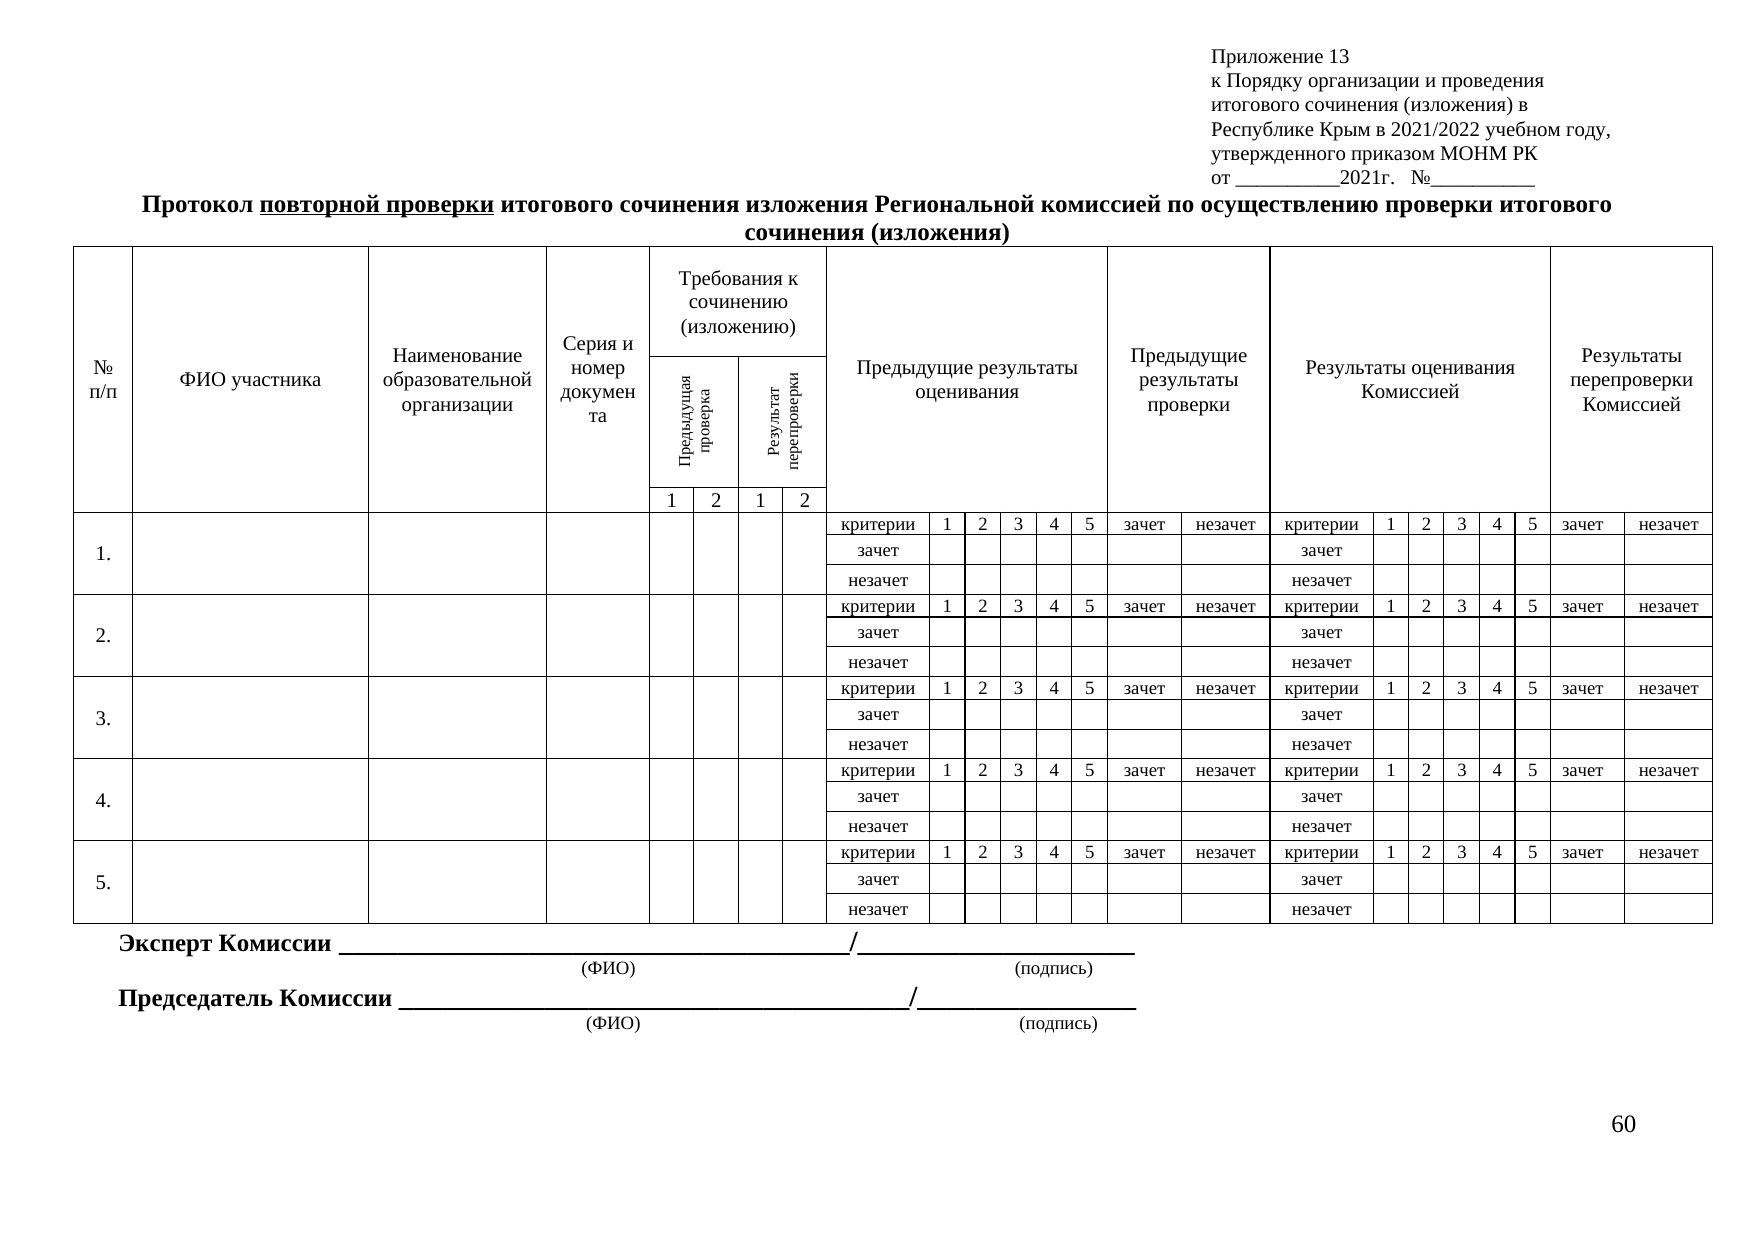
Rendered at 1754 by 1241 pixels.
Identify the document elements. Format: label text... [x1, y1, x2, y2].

table_cell 4 [1480, 759, 1514, 781]
table_header Серия и номер документа [547, 247, 649, 512]
table_cell зачет [827, 618, 929, 646]
table_cell [1409, 700, 1443, 728]
table_cell [1374, 647, 1408, 676]
table_cell зачет [1551, 759, 1624, 781]
table_cell [1182, 730, 1269, 758]
table_cell критерии [1271, 759, 1373, 781]
table_cell 4 [1480, 841, 1514, 863]
table_cell [547, 595, 649, 676]
table_cell Предыдущая проверка [650, 357, 738, 487]
table_cell 4 [1037, 595, 1071, 616]
table_cell [369, 759, 546, 840]
table_cell [1037, 618, 1071, 646]
table_cell 1 [930, 595, 964, 616]
table_cell [1444, 730, 1479, 758]
table_cell [1551, 730, 1624, 758]
table_cell [1037, 700, 1071, 728]
table_cell [1108, 618, 1181, 646]
table_cell [547, 841, 649, 923]
table_cell зачет [1108, 841, 1181, 863]
table_cell незачет [827, 894, 929, 923]
table_cell [1182, 894, 1269, 923]
table_cell [369, 841, 546, 923]
table_cell [1480, 647, 1514, 676]
table_cell 1 [650, 488, 693, 512]
table_cell [783, 595, 826, 676]
table_cell [1480, 782, 1514, 811]
table_cell [369, 513, 546, 594]
table_cell [1108, 812, 1181, 840]
table_cell 5 [1516, 759, 1550, 781]
table_cell [133, 595, 368, 676]
table_cell [547, 759, 649, 840]
table_cell [1516, 535, 1550, 564]
table_cell [1108, 730, 1181, 758]
table_cell зачет [1108, 595, 1181, 616]
table_cell [1516, 864, 1550, 893]
table_cell [650, 841, 693, 923]
table_cell [1516, 647, 1550, 676]
table_cell [1516, 782, 1550, 811]
table_cell [1551, 535, 1624, 564]
table_cell [1409, 782, 1443, 811]
table_cell [1037, 894, 1071, 923]
table_cell [783, 677, 826, 758]
table_cell [1409, 864, 1443, 893]
table_cell [694, 595, 738, 676]
table_cell незачет [1182, 513, 1269, 534]
table_cell [966, 565, 1000, 594]
table_cell [783, 841, 826, 923]
table_cell незачет [1271, 730, 1373, 758]
table_cell [1072, 565, 1107, 594]
table_cell [1480, 535, 1514, 564]
table_cell незачет [1625, 759, 1712, 781]
text Эксперт Комиссии ___________________________________/___________________ [118, 924, 1636, 957]
table_cell [133, 841, 368, 923]
table_cell 4 [1037, 759, 1071, 781]
table_cell [1374, 812, 1408, 840]
table_cell 3 [1001, 759, 1036, 781]
table_cell [1182, 535, 1269, 564]
table_cell [1409, 730, 1443, 758]
table_cell зачет [827, 864, 929, 893]
text от __________2021г. №__________ [1211, 164, 1636, 189]
table_cell [966, 730, 1000, 758]
table_cell 3. [74, 677, 132, 758]
table_cell [1551, 618, 1624, 646]
table_cell [1037, 812, 1071, 840]
table_cell зачет [1551, 595, 1624, 616]
table_cell критерии [1271, 595, 1373, 616]
table_cell [1444, 535, 1479, 564]
table_cell 1 [1374, 841, 1408, 863]
table_cell [1001, 700, 1036, 728]
table_cell зачет [1271, 535, 1373, 564]
table_cell [1072, 618, 1107, 646]
table_cell 3 [1444, 677, 1479, 699]
table_cell [1108, 535, 1181, 564]
table_cell [1374, 894, 1408, 923]
table_cell 1 [930, 513, 964, 534]
table_cell [966, 864, 1000, 893]
table_cell незачет [1625, 841, 1712, 863]
table_cell 1 [1374, 759, 1408, 781]
table_cell [1108, 700, 1181, 728]
table_cell [650, 595, 693, 676]
table_cell [1516, 894, 1550, 923]
table_cell [1182, 864, 1269, 893]
table_cell критерии [827, 513, 929, 534]
table_cell незачет [1625, 677, 1712, 699]
table_cell [1037, 782, 1071, 811]
table_cell [694, 513, 738, 594]
table_cell [133, 677, 368, 758]
table_cell [1374, 700, 1408, 728]
table_cell 3 [1001, 677, 1036, 699]
table_cell [1001, 864, 1036, 893]
table_cell зачет [1551, 513, 1624, 534]
table_cell зачет [1551, 841, 1624, 863]
table_cell [1108, 782, 1181, 811]
table_cell зачет [827, 700, 929, 728]
table_cell [1037, 864, 1071, 893]
text (ФИО) (подпись) [118, 957, 1636, 979]
table_cell [1001, 647, 1036, 676]
table_cell Результат перепроверки [739, 357, 826, 487]
table_cell [1516, 618, 1550, 646]
table_cell незачет [1182, 595, 1269, 616]
table_cell незачет [1625, 595, 1712, 616]
table_cell 1. [74, 513, 132, 594]
table_cell [1001, 535, 1036, 564]
table_cell [1625, 535, 1712, 564]
table_cell 2 [1409, 595, 1443, 616]
table_cell [1480, 894, 1514, 923]
table_cell [966, 782, 1000, 811]
table_header № п/п [74, 247, 132, 512]
table_cell [739, 759, 782, 840]
table_cell [1625, 782, 1712, 811]
table_cell незачет [1271, 812, 1373, 840]
table_cell [930, 535, 964, 564]
table_cell [930, 782, 964, 811]
text (ФИО) (подпись) [118, 1012, 1636, 1034]
table_cell 3 [1001, 841, 1036, 863]
table_cell [1374, 535, 1408, 564]
table_cell [1182, 812, 1269, 840]
table_cell критерии [827, 841, 929, 863]
table_cell [133, 513, 368, 594]
table_cell незачет [1271, 565, 1373, 594]
table_cell [1480, 618, 1514, 646]
table_cell зачет [1271, 618, 1373, 646]
table_cell [739, 841, 782, 923]
text Протокол повторной проверки итогового сочинения изложения Региональной комиссией по осуществлению проверки итогового сочинения (изложения) [118, 189, 1636, 246]
table_header Требования к сочинению (изложению) [650, 247, 826, 356]
table_cell [1072, 864, 1107, 893]
table_cell [930, 647, 964, 676]
table_cell [930, 565, 964, 594]
table_cell 4 [1037, 513, 1071, 534]
table_cell [1444, 782, 1479, 811]
table_cell [966, 647, 1000, 676]
table_cell 1 [1374, 513, 1408, 534]
table_cell критерии [1271, 841, 1373, 863]
table_cell 3 [1444, 841, 1479, 863]
table_cell незачет [1182, 677, 1269, 699]
table_cell [1516, 812, 1550, 840]
table_cell [1182, 782, 1269, 811]
table_cell [1374, 864, 1408, 893]
table_cell 2 [966, 841, 1000, 863]
table_cell [1409, 565, 1443, 594]
table_cell незачет [827, 812, 929, 840]
table_cell [966, 700, 1000, 728]
table_cell зачет [1271, 782, 1373, 811]
table_cell 1 [739, 488, 782, 512]
table_cell 5 [1072, 759, 1107, 781]
table_cell 5. [74, 841, 132, 923]
table_cell 5 [1516, 841, 1550, 863]
table_cell 3 [1444, 595, 1479, 616]
table_cell 5 [1516, 595, 1550, 616]
table_cell [1625, 618, 1712, 646]
table_cell [1037, 565, 1071, 594]
table_cell [1037, 535, 1071, 564]
table_cell 1 [930, 841, 964, 863]
table_cell [1072, 535, 1107, 564]
table_cell [1444, 864, 1479, 893]
text Председатель Комиссии ___________________________________/_______________ [118, 979, 1636, 1012]
table_cell [1551, 782, 1624, 811]
table_cell [1516, 730, 1550, 758]
table_cell [783, 759, 826, 840]
table_cell 1 [1374, 595, 1408, 616]
table_cell [1182, 700, 1269, 728]
table_cell 2 [966, 513, 1000, 534]
table_cell [1480, 730, 1514, 758]
table_cell 4 [1037, 841, 1071, 863]
table_cell 2 [1409, 841, 1443, 863]
table_cell [1480, 700, 1514, 728]
table_cell 2 [966, 759, 1000, 781]
table_cell [650, 513, 693, 594]
table_cell [1551, 864, 1624, 893]
table_cell незачет [1182, 841, 1269, 863]
table_cell [1551, 565, 1624, 594]
subtitle к Порядку организации и проведения итогового сочинения (изложения) в Республике Крым в 2021/2022 учебном году, [1211, 68, 1636, 141]
table_cell [739, 513, 782, 594]
table_cell [739, 677, 782, 758]
table_cell [1551, 700, 1624, 728]
table_cell [1108, 647, 1181, 676]
table_cell [1037, 647, 1071, 676]
table_cell [694, 759, 738, 840]
table_cell [1072, 812, 1107, 840]
table_cell [783, 513, 826, 594]
table_cell критерии [827, 677, 929, 699]
table_cell [1072, 700, 1107, 728]
table_cell [1072, 730, 1107, 758]
table_header Результаты перепроверки Комиссией [1551, 247, 1712, 512]
table_cell [1001, 618, 1036, 646]
table_cell [1444, 565, 1479, 594]
text утвержденного приказом МОНМ РК [1211, 141, 1636, 164]
table_cell зачет [1551, 677, 1624, 699]
table_cell 4. [74, 759, 132, 840]
table_cell критерии [1271, 677, 1373, 699]
table_cell [1551, 812, 1624, 840]
table_cell [1409, 647, 1443, 676]
table_cell [650, 677, 693, 758]
table_cell [1516, 700, 1550, 728]
table_cell 5 [1072, 677, 1107, 699]
table_cell [1108, 565, 1181, 594]
table_header Результаты оценивания Комиссией [1271, 247, 1550, 512]
table_cell [1625, 700, 1712, 728]
table_cell [133, 759, 368, 840]
table_cell [1409, 618, 1443, 646]
table_cell [1625, 894, 1712, 923]
table_cell 2 [783, 488, 826, 512]
table_cell незачет [1625, 513, 1712, 534]
table_cell незачет [827, 647, 929, 676]
table_cell [1108, 864, 1181, 893]
table_cell [1551, 647, 1624, 676]
table_cell 1 [930, 759, 964, 781]
table_header Предыдущие результаты проверки [1108, 247, 1269, 512]
table_cell 3 [1001, 595, 1036, 616]
table_cell [1444, 647, 1479, 676]
table_cell 2 [1409, 759, 1443, 781]
table_cell [930, 700, 964, 728]
table_cell зачет [1108, 513, 1181, 534]
table_cell [547, 677, 649, 758]
table_cell [1072, 782, 1107, 811]
table_cell [1001, 812, 1036, 840]
table_cell критерии [827, 595, 929, 616]
table_cell незачет [1271, 894, 1373, 923]
table_cell [1480, 812, 1514, 840]
table_cell 4 [1480, 677, 1514, 699]
table_cell [1001, 565, 1036, 594]
table_cell зачет [1108, 677, 1181, 699]
table_cell критерии [827, 759, 929, 781]
table_cell незачет [827, 565, 929, 594]
table_cell [1444, 618, 1479, 646]
table_cell [930, 894, 964, 923]
table_cell [650, 759, 693, 840]
table_cell 3 [1444, 759, 1479, 781]
table_cell 5 [1072, 595, 1107, 616]
table_cell [1625, 565, 1712, 594]
table_cell [694, 841, 738, 923]
table_cell [1444, 700, 1479, 728]
table_cell [966, 894, 1000, 923]
table_cell 4 [1037, 677, 1071, 699]
table_header Наименование образовательной организации [369, 247, 546, 512]
table_cell [1072, 894, 1107, 923]
table_cell [1516, 565, 1550, 594]
table_cell [1551, 894, 1624, 923]
table_cell зачет [827, 535, 929, 564]
table_cell 5 [1516, 677, 1550, 699]
table_cell [1480, 565, 1514, 594]
table_cell [966, 812, 1000, 840]
table_cell [1001, 782, 1036, 811]
table_cell незачет [1271, 647, 1373, 676]
subtitle Приложение 13 [1211, 44, 1636, 68]
table_cell зачет [1108, 759, 1181, 781]
table_header ФИО участника [133, 247, 368, 512]
table_cell [1409, 894, 1443, 923]
table_cell [1625, 647, 1712, 676]
table_cell [694, 677, 738, 758]
table_cell 2. [74, 595, 132, 676]
table_cell [1374, 730, 1408, 758]
table_cell 4 [1480, 595, 1514, 616]
table_cell 2 [1409, 677, 1443, 699]
table_cell [1480, 864, 1514, 893]
table_cell [1037, 730, 1071, 758]
table_cell 3 [1001, 513, 1036, 534]
table_cell [930, 812, 964, 840]
table_cell 2 [966, 677, 1000, 699]
table_cell [1001, 730, 1036, 758]
table_cell 2 [966, 595, 1000, 616]
table_cell [1001, 894, 1036, 923]
table_cell [369, 595, 546, 676]
table_cell 5 [1072, 513, 1107, 534]
table_cell 2 [1409, 513, 1443, 534]
table_cell [1374, 618, 1408, 646]
table_cell [369, 677, 546, 758]
table_cell [1108, 894, 1181, 923]
table_cell 5 [1072, 841, 1107, 863]
table_cell [930, 864, 964, 893]
table_cell [966, 535, 1000, 564]
table_cell [1182, 565, 1269, 594]
table_cell [930, 730, 964, 758]
table_cell 4 [1480, 513, 1514, 534]
table_cell [1409, 812, 1443, 840]
table_cell [1409, 535, 1443, 564]
table_cell [547, 513, 649, 594]
table_cell зачет [1271, 700, 1373, 728]
table_cell 5 [1516, 513, 1550, 534]
table_cell [966, 618, 1000, 646]
table_cell [1374, 565, 1408, 594]
table_cell 1 [930, 677, 964, 699]
table_cell [1444, 894, 1479, 923]
table_cell [1625, 864, 1712, 893]
table_cell [1072, 647, 1107, 676]
table_cell 3 [1444, 513, 1479, 534]
table_header Предыдущие результаты оценивания [827, 247, 1107, 512]
table_cell зачет [1271, 864, 1373, 893]
table_cell [1182, 618, 1269, 646]
table_cell [1625, 812, 1712, 840]
table_cell [1625, 730, 1712, 758]
table_cell [1374, 782, 1408, 811]
table_cell [739, 595, 782, 676]
table_cell [1182, 647, 1269, 676]
table_cell незачет [1182, 759, 1269, 781]
table_cell 1 [1374, 677, 1408, 699]
table_cell критерии [1271, 513, 1373, 534]
table_cell зачет [827, 782, 929, 811]
table_cell [1444, 812, 1479, 840]
table_cell [930, 618, 964, 646]
table_cell незачет [827, 730, 929, 758]
table_cell 2 [694, 488, 738, 512]
